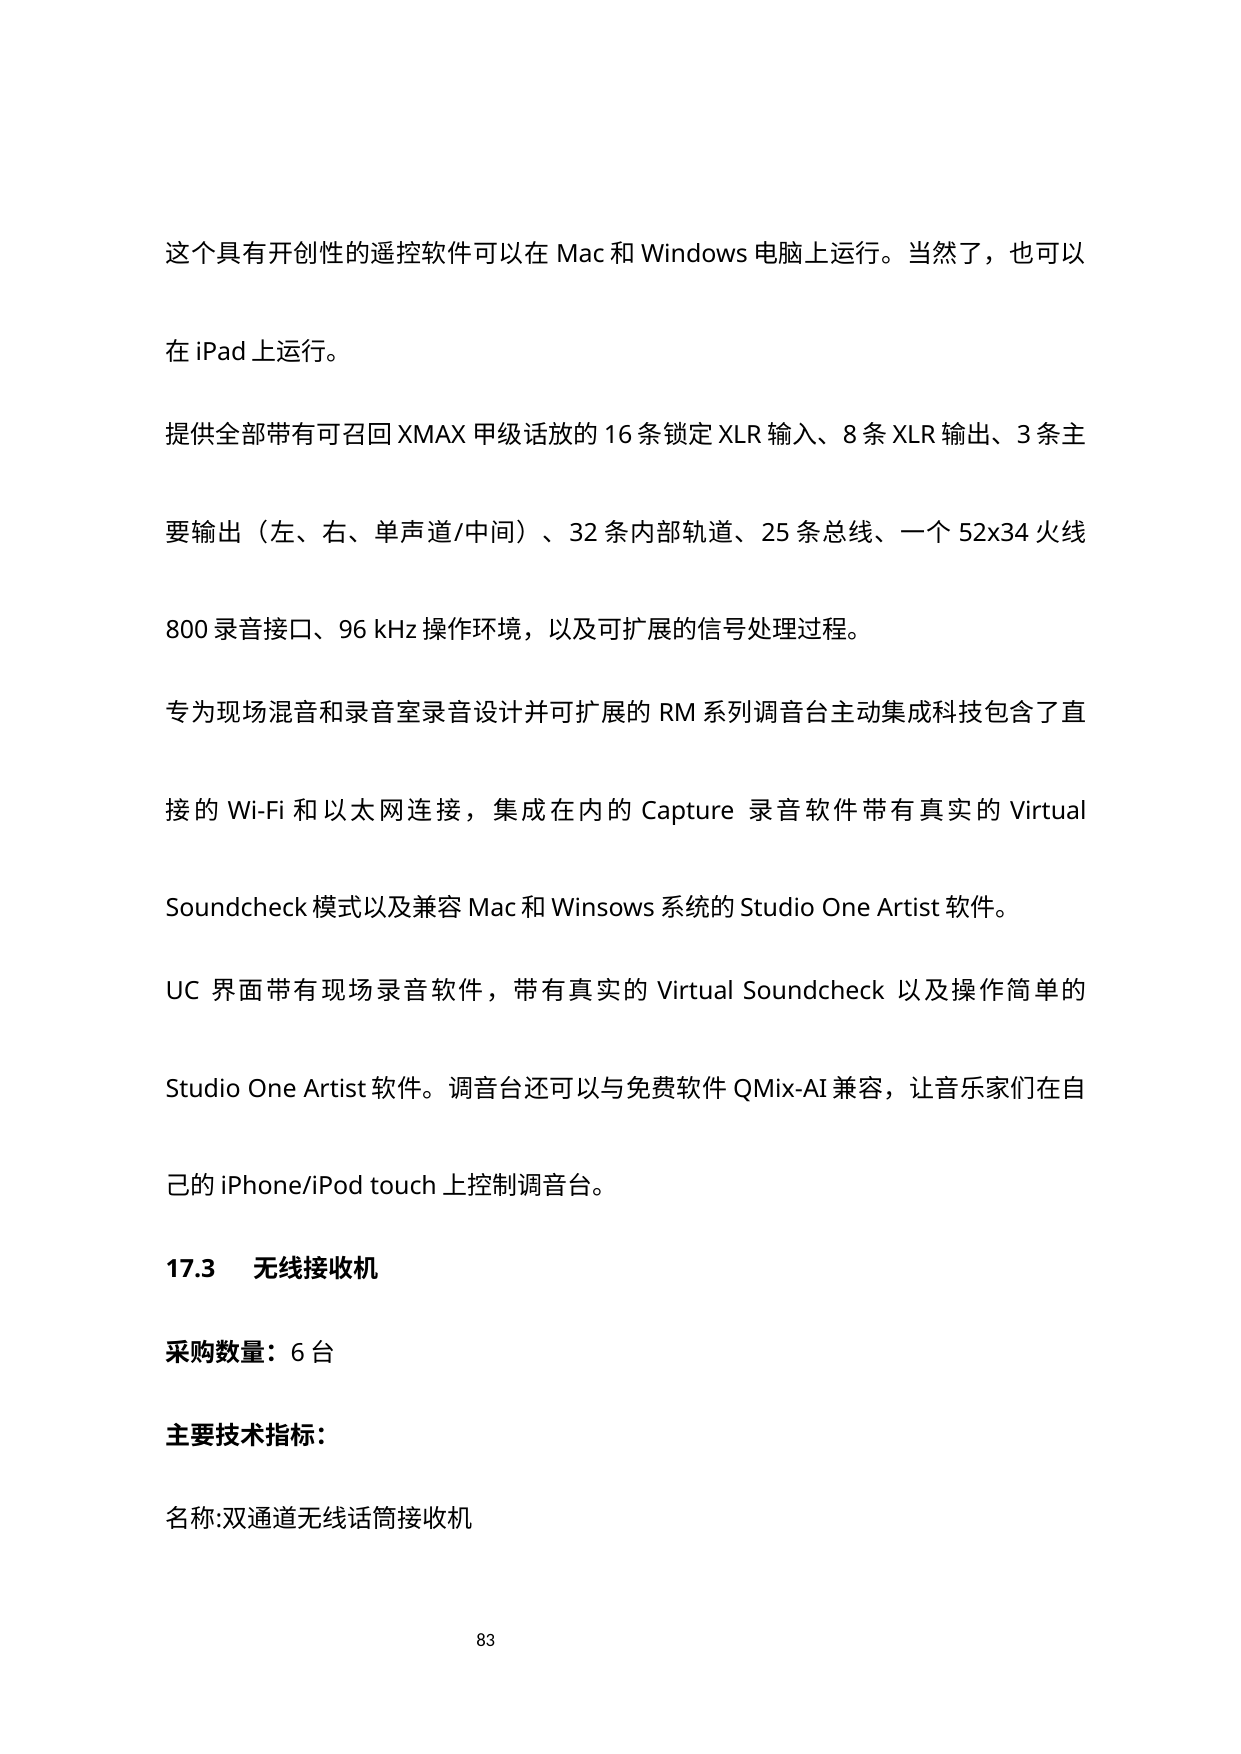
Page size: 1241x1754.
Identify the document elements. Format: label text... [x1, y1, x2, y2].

text 采购数量：6台 [165, 1318, 1087, 1383]
text 提供全部带有可召回XMAX 甲级话放的16条锁定XLR输入、8条XLR输出、3条主要输出（左、右、单声道/中间）、32条内部轨道、25条总线、一个52x34火线800录音接口、96 kHz操作环境，以及可扩展的信号处理过程。 [165, 400, 1087, 660]
text 专为现场混音和录音室录音设计并可扩展的RM系列调音台主动集成科技包含了直接的Wi-Fi和以太网连接，集成在内的Capture 录音软件带有真实的Virtual Soundcheck模式以及兼容Mac和Winsows系统的Studio One Artist软件。 [165, 678, 1087, 938]
text 主要技术指标： [165, 1401, 1087, 1466]
text 17.3 无线接收机 [165, 1234, 1087, 1299]
text UC 界面带有现场录音软件，带有真实的Virtual Soundcheck 以及操作简单的Studio One Artist软件。调音台还可以与免费软件QMix-AI兼容，让音乐家们在自己的iPhone/iPod touch上控制调音台。 [165, 956, 1087, 1216]
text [165, 219, 1087, 382]
text 名称:双通道无线话筒接收机 [165, 1484, 1087, 1549]
